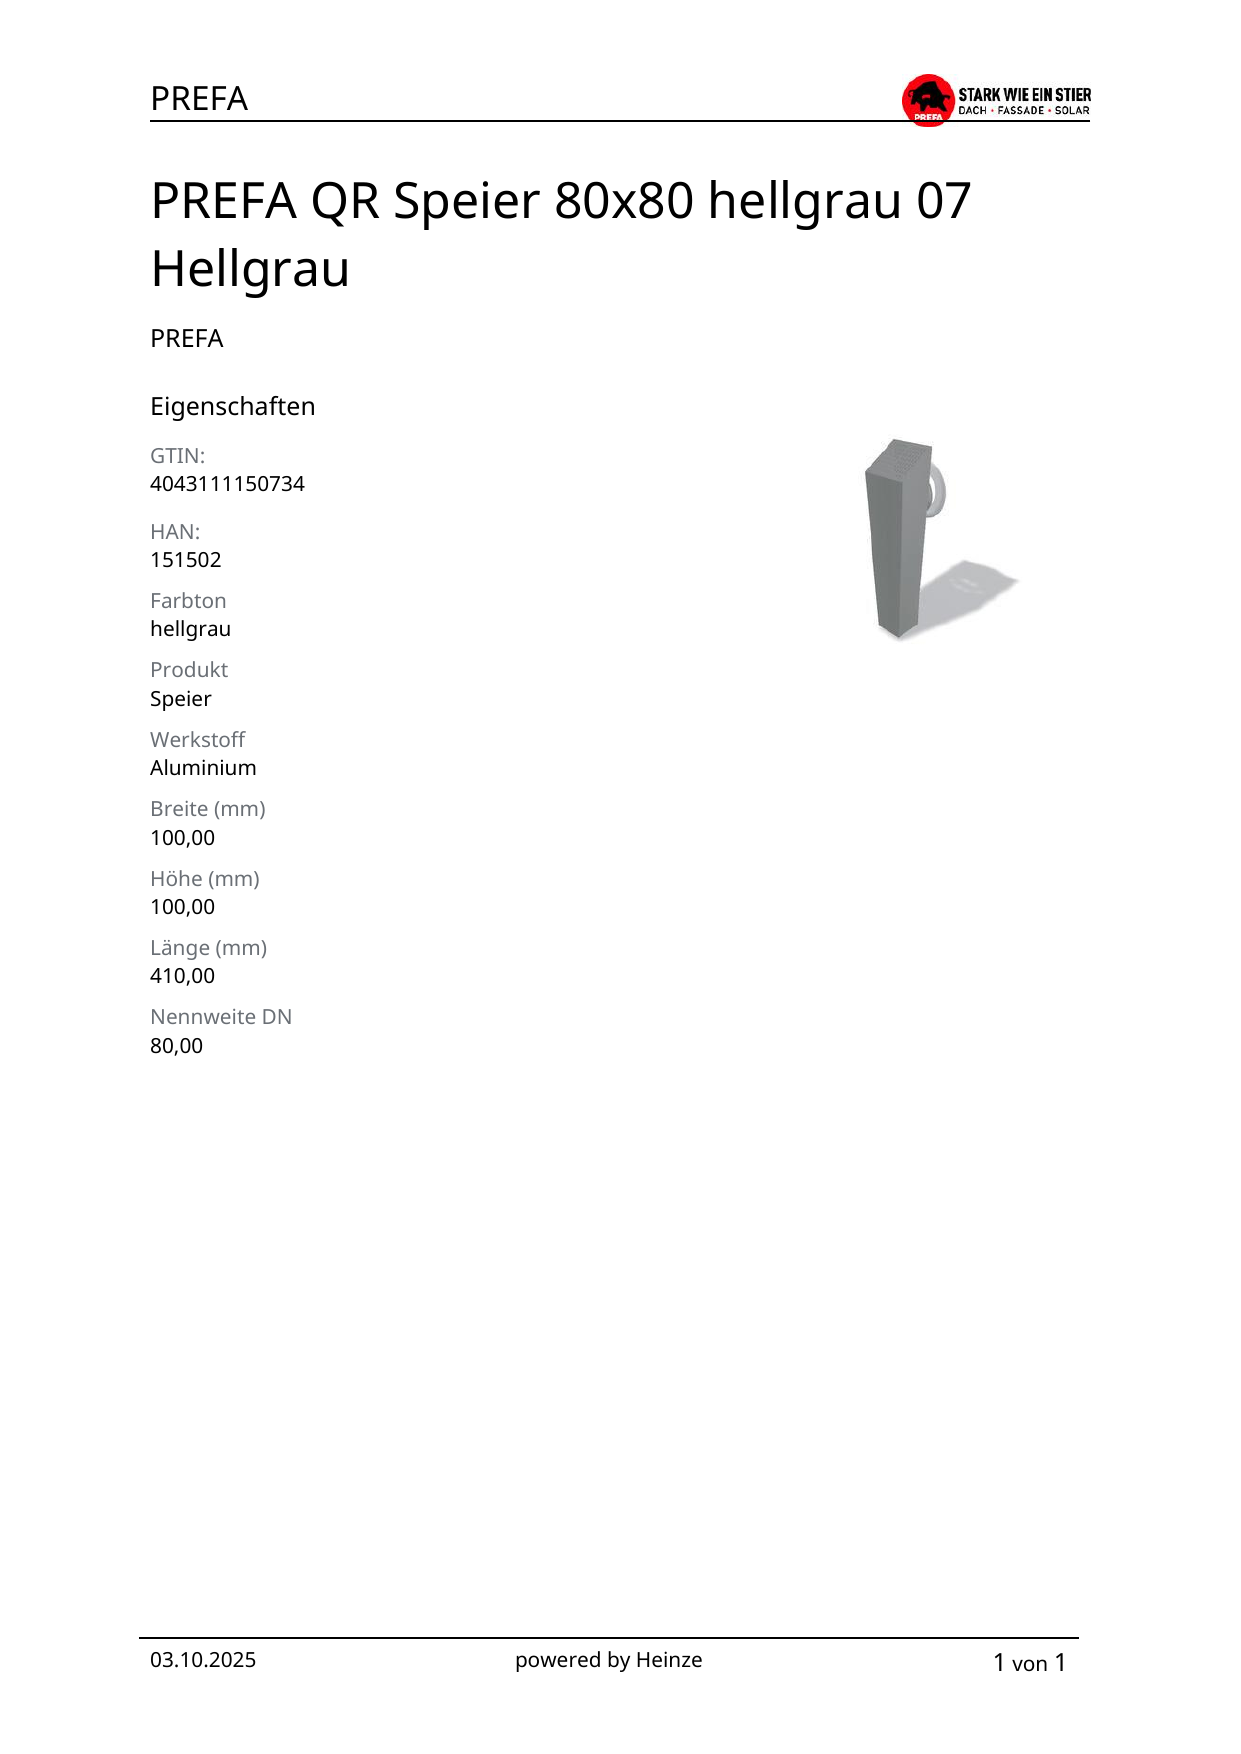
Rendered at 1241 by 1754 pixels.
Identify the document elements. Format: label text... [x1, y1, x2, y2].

text hellgrau [150, 614, 715, 643]
text Breite (mm) [150, 794, 1090, 823]
text 151502 [150, 545, 715, 574]
text GTIN: [150, 441, 715, 469]
text PREFA QR Speier 80x80 hellgrau 07 Hellgrau [150, 165, 1090, 301]
text Eigenschaften [150, 388, 715, 422]
text Werkstoff [150, 725, 1090, 753]
text 4043111150734 [150, 469, 715, 498]
text Farbton [150, 586, 715, 614]
text Länge (mm) [150, 933, 1090, 961]
text Produkt [150, 656, 715, 684]
text Aluminium [150, 753, 1090, 782]
text 100,00 [150, 892, 1090, 921]
text PREFA [150, 320, 1090, 354]
text Höhe (mm) [150, 864, 1090, 892]
picture [902, 74, 1091, 121]
text 80,00 [150, 1031, 1090, 1059]
text Speier [150, 684, 1090, 712]
text HAN: [150, 517, 715, 545]
picture [715, 388, 1091, 689]
text 410,00 [150, 961, 1090, 990]
text 100,00 [150, 823, 1090, 851]
picture [902, 122, 1091, 127]
text Nennweite DN [150, 1002, 1090, 1031]
